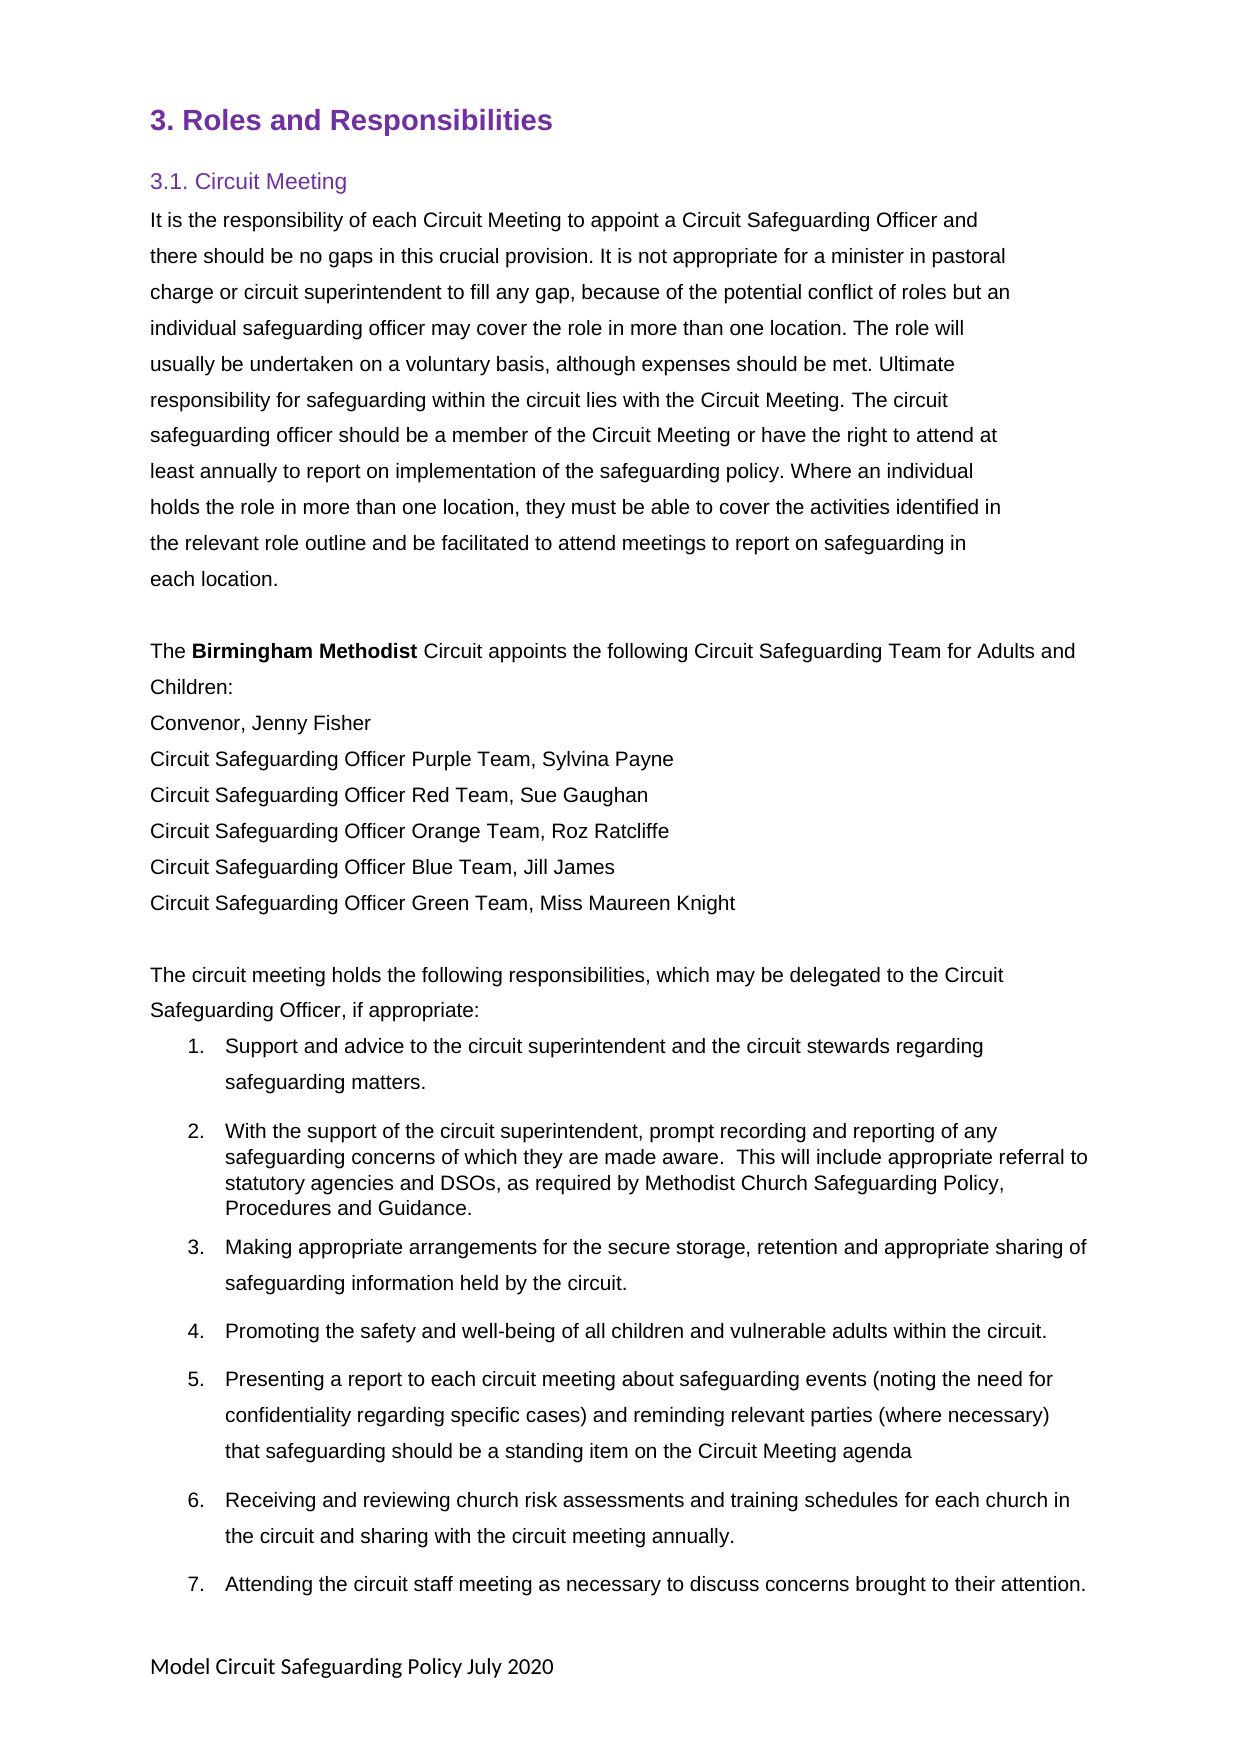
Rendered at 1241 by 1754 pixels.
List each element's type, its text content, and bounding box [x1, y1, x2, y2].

list Attending the circuit staff meeting as necessary to discuss concerns brought to their attention. [187, 1572, 1090, 1596]
text The circuit meeting holds the following responsibilities, which may be delegated to the Circuit Safeguarding Officer, if appropriate: [150, 962, 1090, 1022]
text 3.1. Circuit Meeting [150, 168, 1090, 194]
list Making appropriate arrangements for the secure storage, retention and appropriate sharing of safeguarding information held by the circuit. [187, 1234, 1090, 1294]
text Circuit Safeguarding Officer Blue Team, Jill James [150, 854, 1090, 878]
text It is the responsibility of each Circuit Meeting to appoint a Circuit Safeguarding Officer and there should be no gaps in this crucial provision. It is not appropriate for a minister in pastoral charge or circuit superintendent to fill any gap, because of the potential conflict of roles but an individual safeguarding officer may cover the role in more than one location. The role will usually be undertaken on a voluntary basis, although expenses should be met. Ultimate responsibility for safeguarding within the circuit lies with the Circuit Meeting. The circuit safeguarding officer should be a member of the Circuit Meeting or have the right to attend at least annually to report on implementation of the safeguarding policy. Where an individual holds the role in more than one location, they must be able to cover the activities identified in the relevant role outline and be facilitated to attend meetings to report on safeguarding in each location. [150, 208, 1013, 591]
list Promoting the safety and well-being of all children and vulnerable adults within the circuit. [187, 1319, 1090, 1343]
text Circuit Safeguarding Officer Orange Team, Roz Ratcliffe [150, 819, 1090, 843]
list Presenting a report to each circuit meeting about safeguarding events (noting the need for confidentiality regarding specific cases) and reminding relevant parties (where necessary) that safeguarding should be a standing item on the Circuit Meeting agenda [187, 1367, 1090, 1463]
list Receiving and reviewing church risk assessments and training schedules for each church in the circuit and sharing with the circuit meeting annually. [187, 1488, 1090, 1547]
text Circuit Safeguarding Officer Green Team, Miss Maureen Knight [150, 891, 1090, 914]
text Convenor, Jenny Fisher [150, 711, 1090, 735]
text 3. Roles and Responsibilities [150, 103, 1090, 137]
list With the support of the circuit superintendent, prompt recording and reporting of any safeguarding concerns of which they are made aware. This will include appropriate referral to statutory agencies and DSOs, as required by Methodist Church Safeguarding Policy, Procedures and Guidance. [187, 1119, 1090, 1220]
text The Birmingham Methodist Circuit appoints the following Circuit Safeguarding Team for Adults and Children: [150, 639, 1090, 699]
text Circuit Safeguarding Officer Purple Team, Sylvina Payne [150, 747, 1090, 771]
text Circuit Safeguarding Officer Red Team, Sue Gaughan [150, 783, 1090, 807]
list Support and advice to the circuit superintendent and the circuit stewards regarding safeguarding matters. [187, 1034, 1090, 1094]
